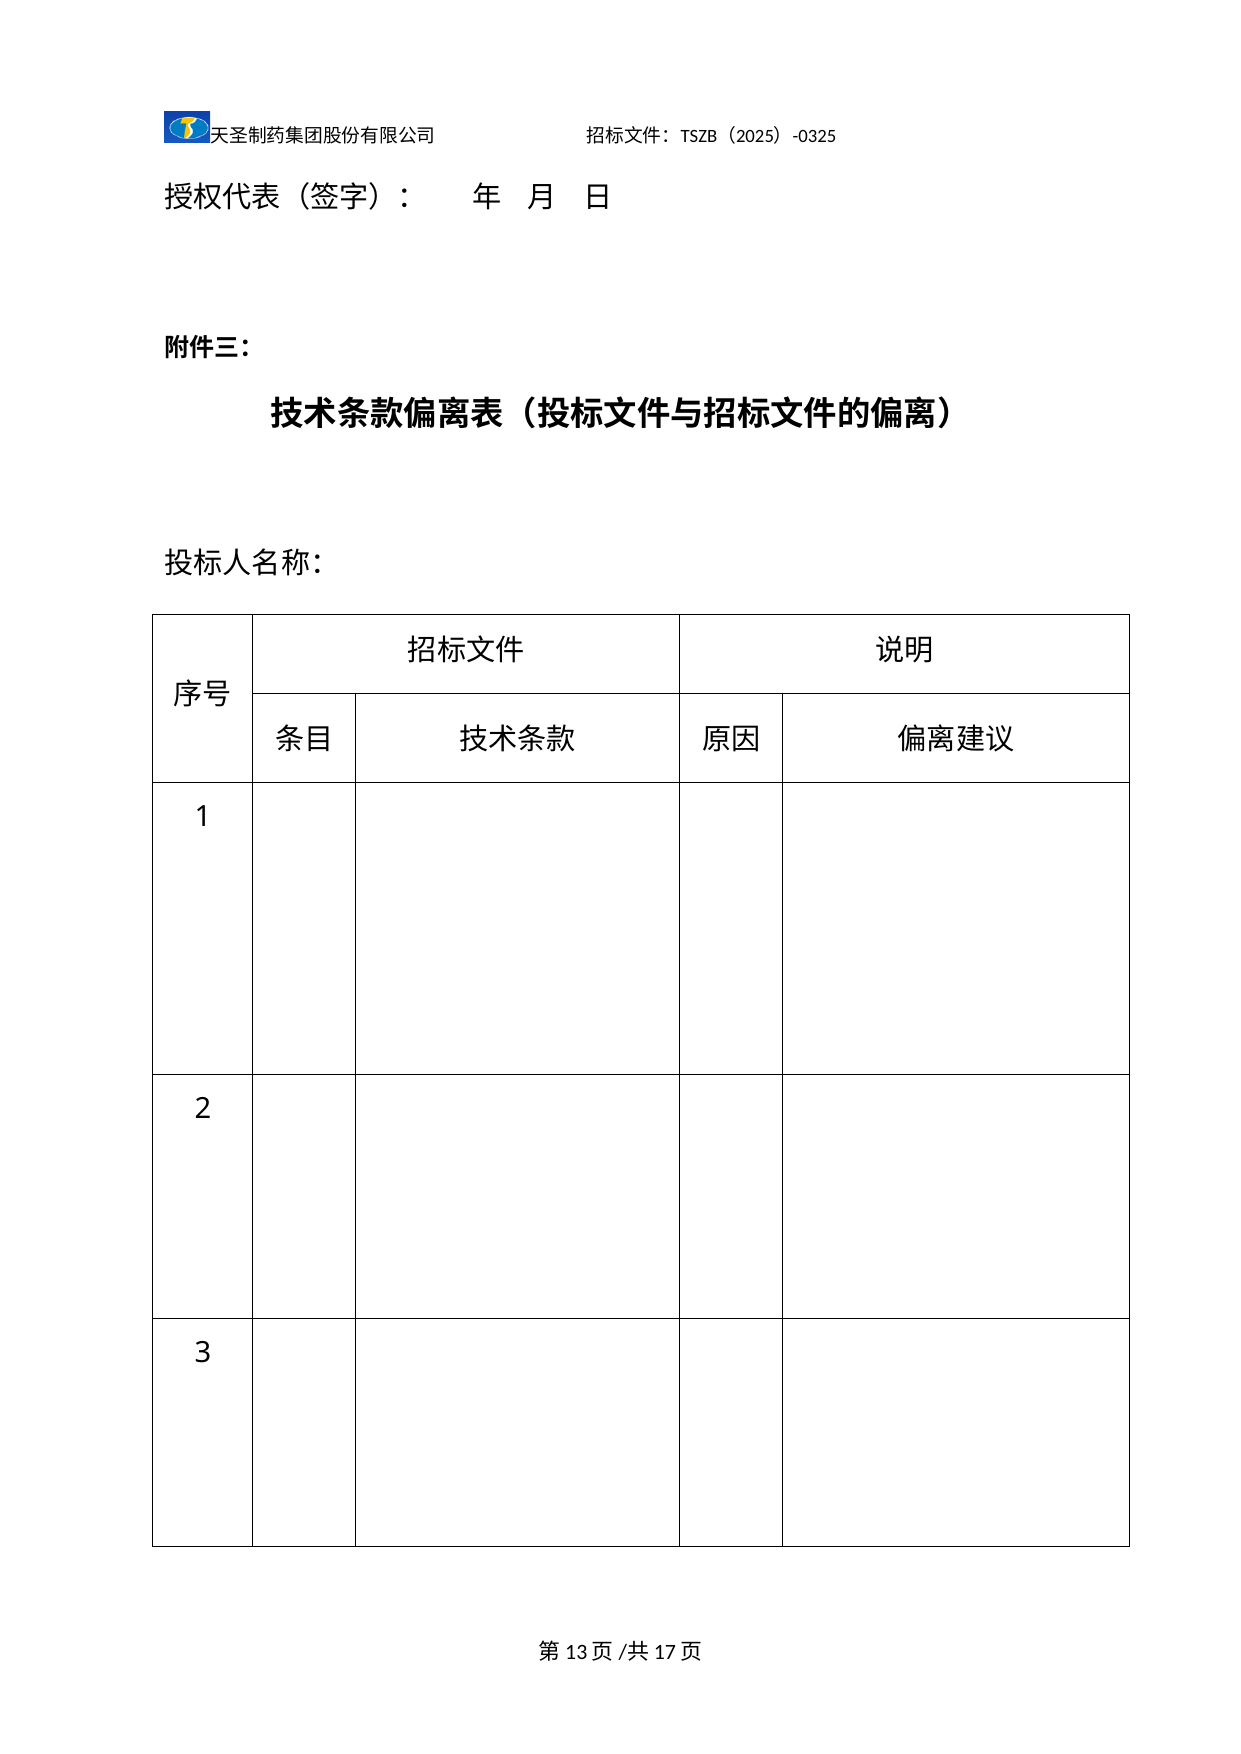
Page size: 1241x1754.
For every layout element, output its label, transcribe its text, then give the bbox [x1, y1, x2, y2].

table_cell [680, 783, 782, 1074]
table_cell [253, 783, 355, 1074]
table_cell 条目 [253, 694, 355, 782]
table_cell [356, 1319, 679, 1546]
table_cell [783, 1075, 1129, 1318]
table_cell [783, 1319, 1129, 1546]
picture [164, 111, 211, 143]
table_header 招标文件 [253, 615, 679, 693]
text 附件三： [164, 313, 1076, 378]
table_cell [783, 783, 1129, 1074]
text 投标人名称： [164, 528, 1076, 593]
table_cell [356, 1075, 679, 1318]
table_cell [680, 1319, 782, 1546]
table_header 序号 [153, 615, 252, 782]
table_cell [680, 1075, 782, 1318]
table_cell 1 [153, 783, 252, 1074]
table_cell [253, 1319, 355, 1546]
table_cell 技术条款 [356, 694, 679, 782]
table_cell [356, 783, 679, 1074]
text 技术条款偏离表（投标文件与招标文件的偏离） [164, 378, 1076, 443]
table_cell 2 [153, 1075, 252, 1318]
table_header 说明 [680, 615, 1129, 693]
text 授权代表（签字）： 年 月 日 [164, 162, 1076, 227]
table_cell 偏离建议 [783, 694, 1129, 782]
table_cell 原因 [680, 694, 782, 782]
table_cell [253, 1075, 355, 1318]
table_cell 3 [153, 1319, 252, 1546]
